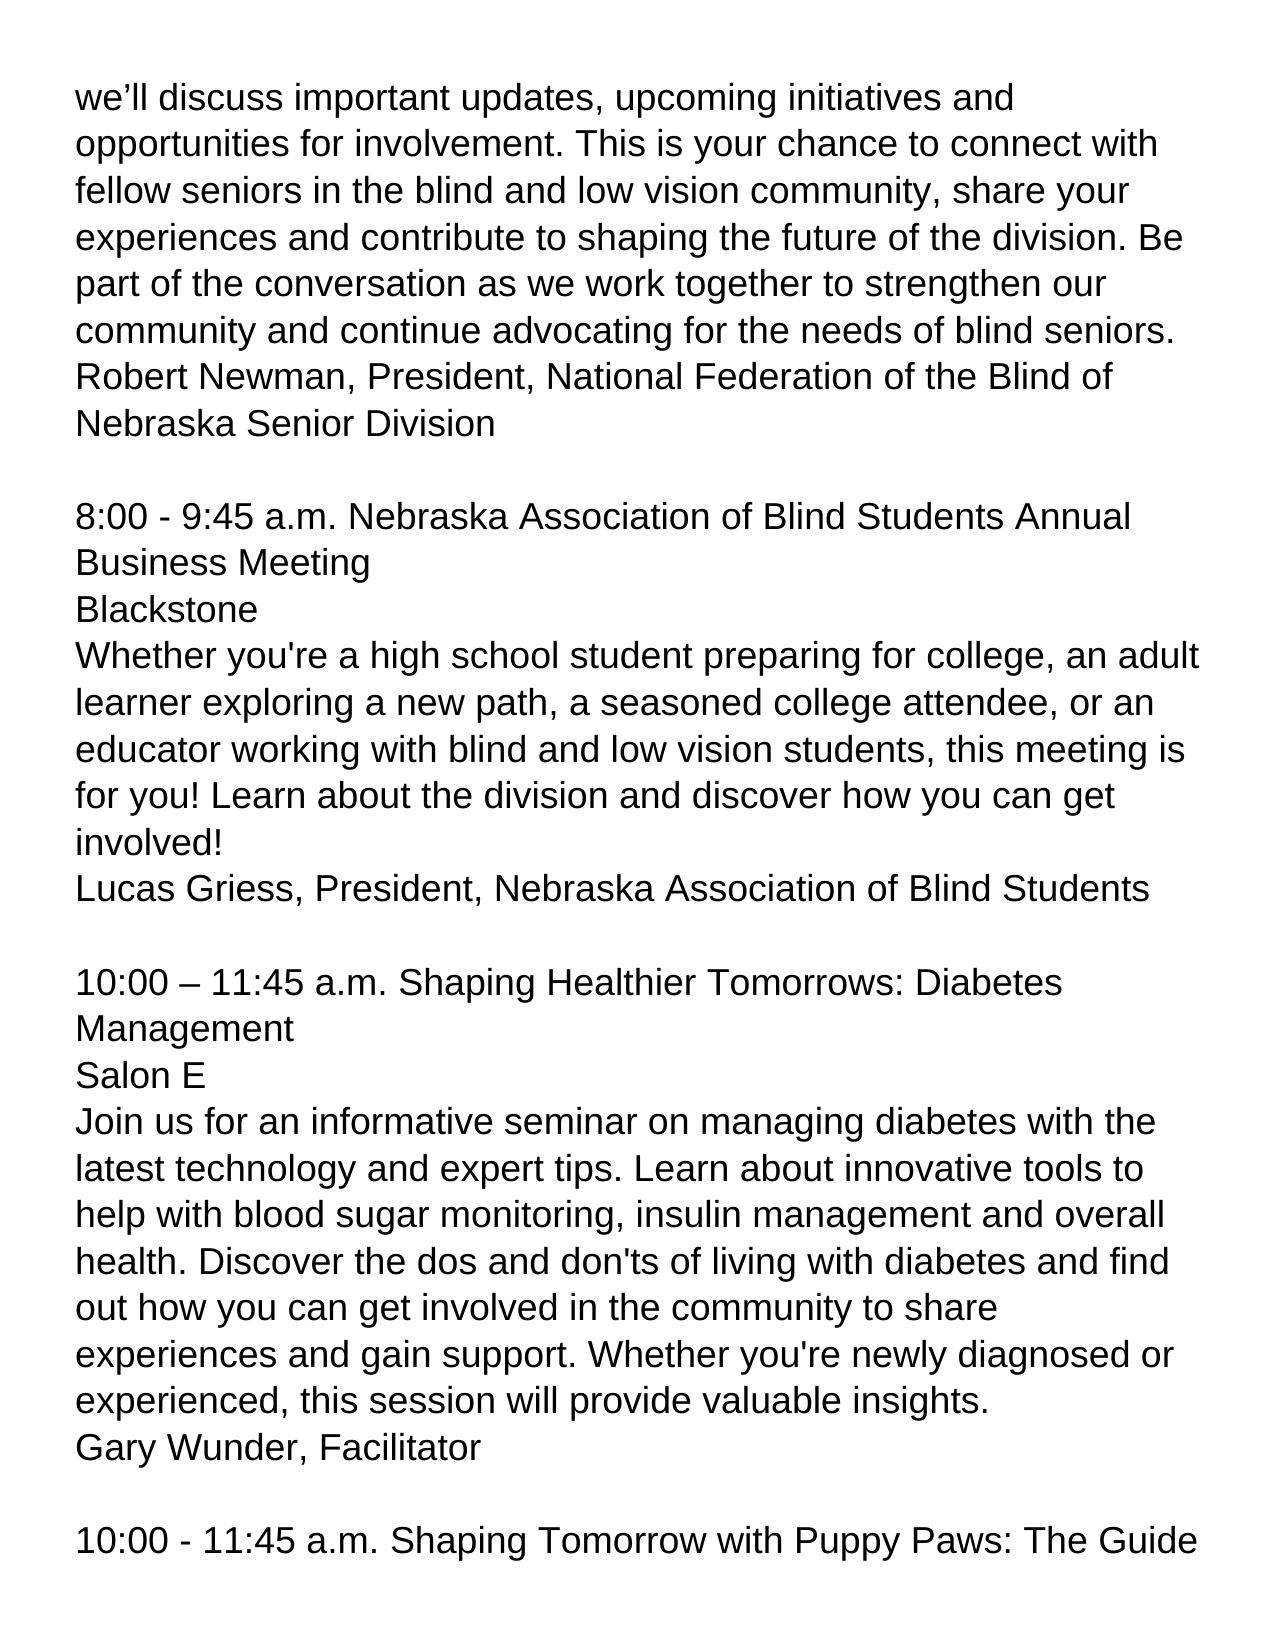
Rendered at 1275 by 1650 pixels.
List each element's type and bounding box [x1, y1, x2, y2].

text [75, 75, 1200, 1562]
